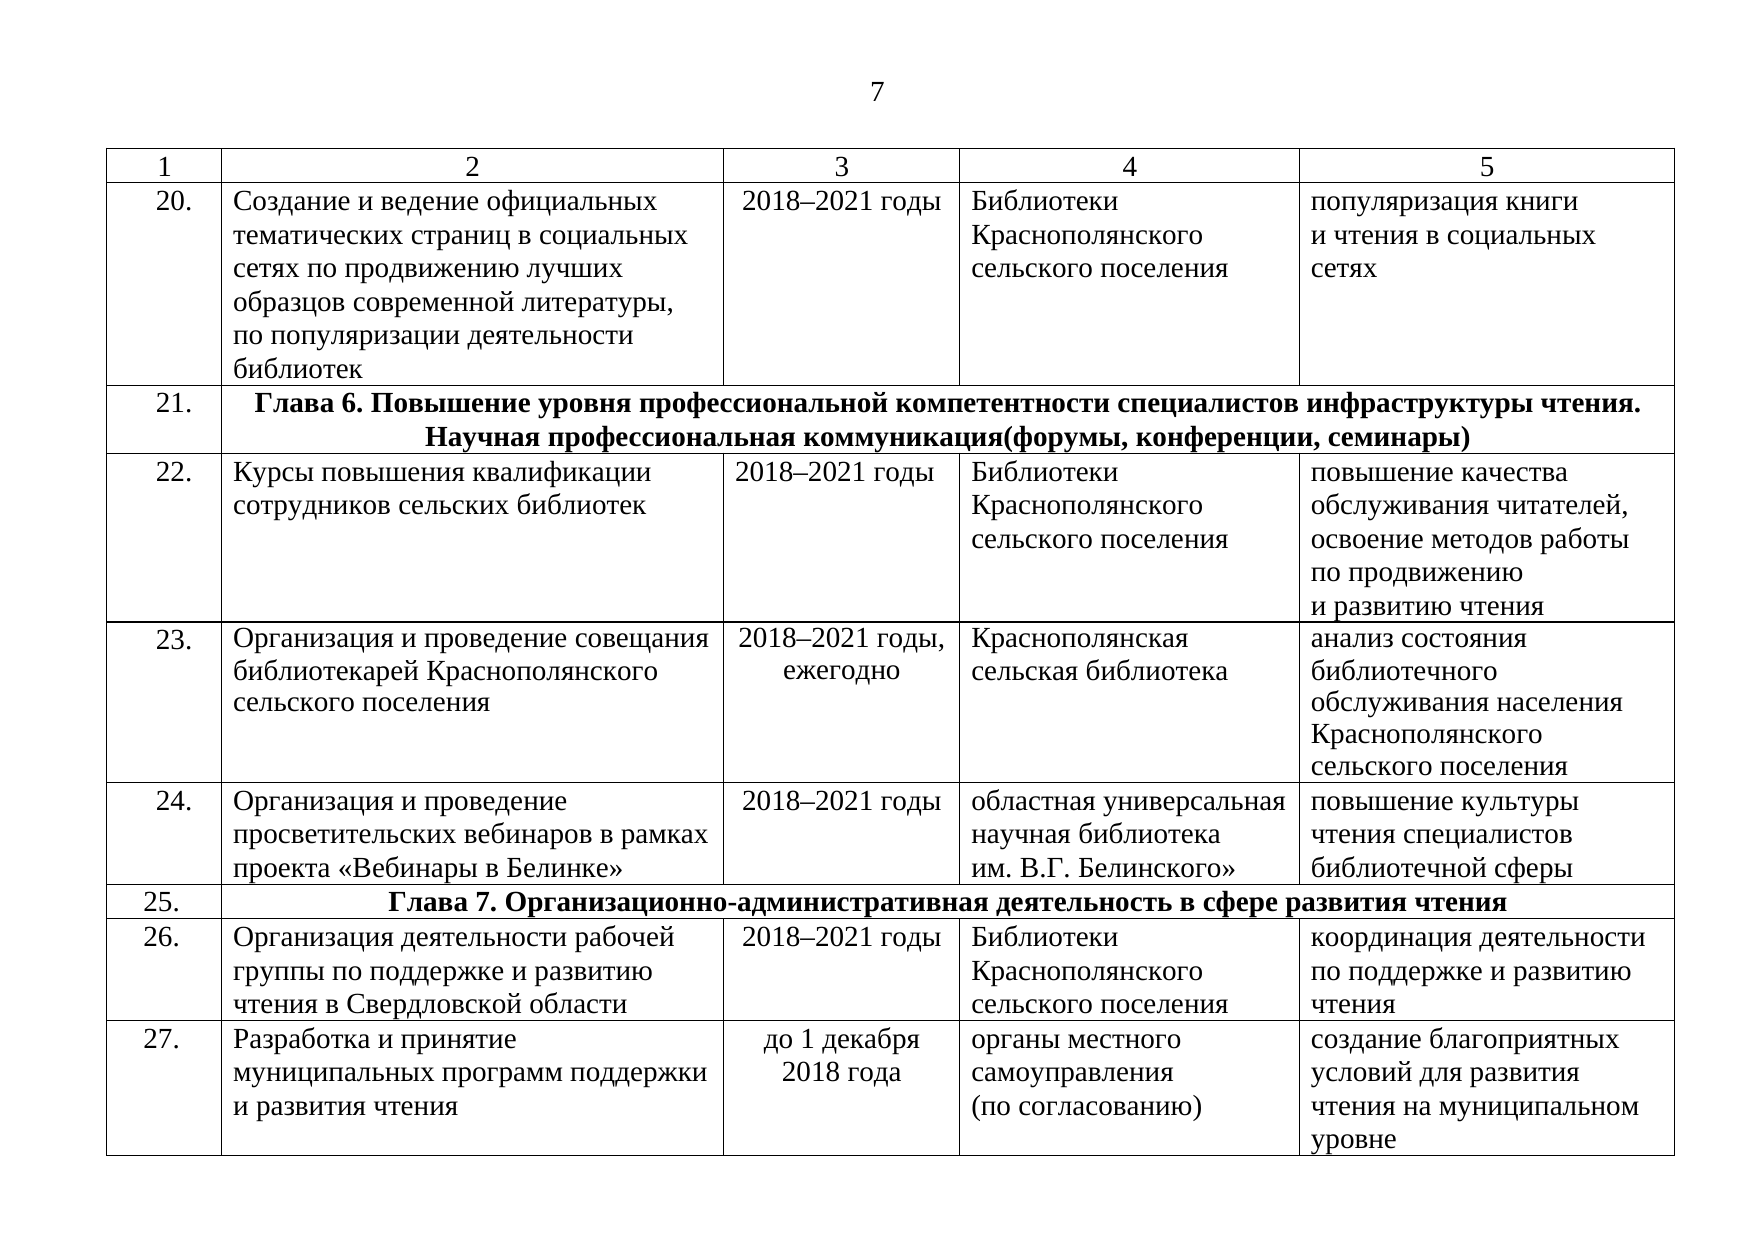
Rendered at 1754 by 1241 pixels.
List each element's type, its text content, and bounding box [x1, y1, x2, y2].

table_cell Курсы повышения квалификации сотрудников сельских библиотек [222, 454, 723, 621]
table_cell Глава 6. Повышение уровня профессиональной компетентности специалистов инфраструктуры чтения. Научная профессиональная коммуникация(форумы, конференции, семинары) [222, 386, 1674, 453]
table_cell [107, 623, 221, 782]
table_cell [107, 919, 221, 1020]
table_cell до 1 декабря 2018 года [724, 1021, 959, 1155]
table_cell областная универсальная научная библиотека им. В.Г. Белинского» [960, 783, 1299, 883]
table_cell анализ состояния библиотечного обслуживания населения Краснополянского сельского поселения [1300, 623, 1674, 782]
table_cell органы местного самоуправления (по согласованию) [960, 1021, 1299, 1155]
table_cell 2018–2021 годы [724, 454, 959, 621]
table_cell повышение культуры чтения специалистов библиотечной сферы [1300, 783, 1674, 883]
table_cell [107, 885, 221, 918]
table_cell создание благоприятных условий для развития чтения на муниципальном уровне [1300, 1021, 1674, 1155]
table_cell Организация деятельности рабочей группы по поддержке и развитию чтения в Свердловской области [222, 919, 723, 1020]
table_cell популяризация книги и чтения в социальных сетях [1300, 183, 1674, 384]
table_cell [107, 386, 221, 453]
table_cell Организация и проведение совещания библиотекарей Краснополянского сельского поселения [222, 623, 723, 782]
table_header 5 [1300, 149, 1674, 182]
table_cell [960, 183, 1299, 384]
table_cell Краснополянская сельская библиотека [960, 623, 1299, 782]
table_cell координация деятельности по поддержке и развитию чтения [1300, 919, 1674, 1020]
table_cell Создание и ведение официальных тематических страниц в социальных сетях по продвижению лучших образцов современной литературы, по популяризации деятельности библиотек [222, 183, 723, 384]
table_cell Библиотеки Краснополянского сельского поселения [960, 454, 1299, 621]
table_cell Глава 7. Организационно-административная деятельность в сфере развития чтения [222, 885, 1674, 918]
table_cell 2018–2021 годы [724, 919, 959, 1020]
table_cell 2018–2021 годы [724, 783, 959, 883]
table_cell [107, 454, 221, 621]
table_header 1 [107, 149, 221, 182]
table_header 3 [724, 149, 959, 182]
table_cell 2018–2021 годы, ежегодно [724, 623, 959, 782]
table_header 2 [222, 149, 723, 182]
table_cell [107, 183, 221, 384]
table_header 4 [960, 149, 1299, 182]
table_cell Разработка и принятие муниципальных программ поддержки и развития чтения [222, 1021, 723, 1155]
table_cell [107, 1021, 221, 1155]
table_cell Библиотеки Краснополянского сельского поселения [960, 919, 1299, 1020]
table_cell повышение качества обслуживания читателей, освоение методов работы по продвижению и развитию чтения [1300, 454, 1674, 621]
table_cell 2018–2021 годы [724, 183, 959, 384]
table_cell [107, 783, 221, 883]
table_cell Организация и проведение просветительских вебинаров в рамках проекта «Вебинары в Белинке» [222, 783, 723, 883]
